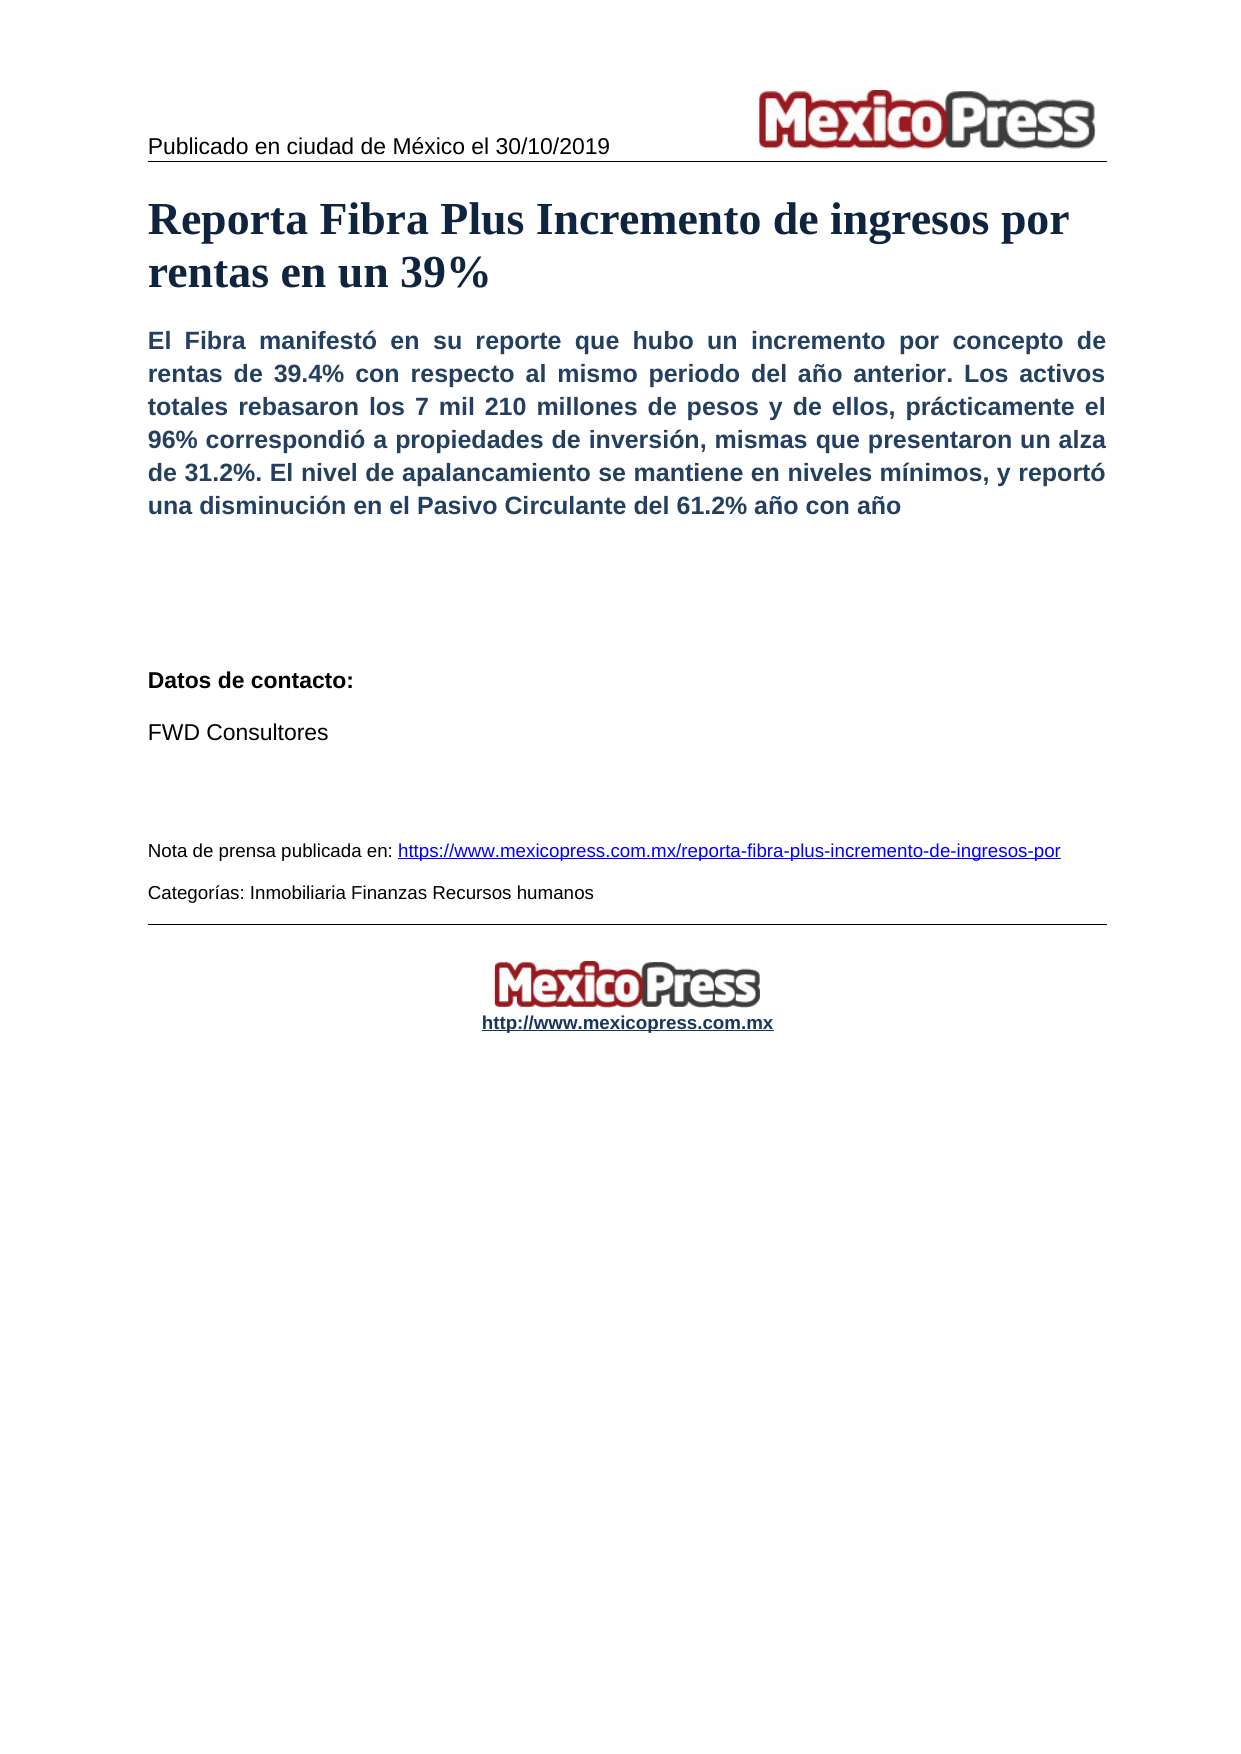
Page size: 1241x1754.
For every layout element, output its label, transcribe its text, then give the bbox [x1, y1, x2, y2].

subtitle Reporta Fibra Plus Incremento de ingresos por rentas en un 39% [148, 192, 1107, 297]
text Nota de prensa publicada en: https://www.mexicopress.com.mx/reporta-fibra-plus-incremento-de-ingresos-por [148, 839, 1107, 861]
text FWD Consultores [148, 718, 1063, 745]
subtitle El Fibra manifestó en su reporte que hubo un incremento por concepto de rentas de 39.4% con respecto al mismo periodo del año anterior. Los activos totales rebasaron los 7 mil 210 millones de pesos y de ellos, prácticamente el 96% correspondió a propiedades de inversión, mismas que presentaron un alza de 31.2%. El nivel de apalancamiento se mantiene en niveles mínimos, y reportó una disminución en el Pasivo Circulante del 61.2% año con año [148, 326, 1107, 520]
text http://www.mexicopress.com.mx [148, 1012, 1107, 1033]
picture [494, 961, 760, 1008]
text Datos de contacto: [148, 667, 1107, 694]
picture [759, 90, 1096, 133]
text Publicado en ciudad de México el 30/10/2019 [148, 133, 1107, 161]
text Categorías: Inmobiliaria Finanzas Recursos humanos [148, 882, 1107, 903]
